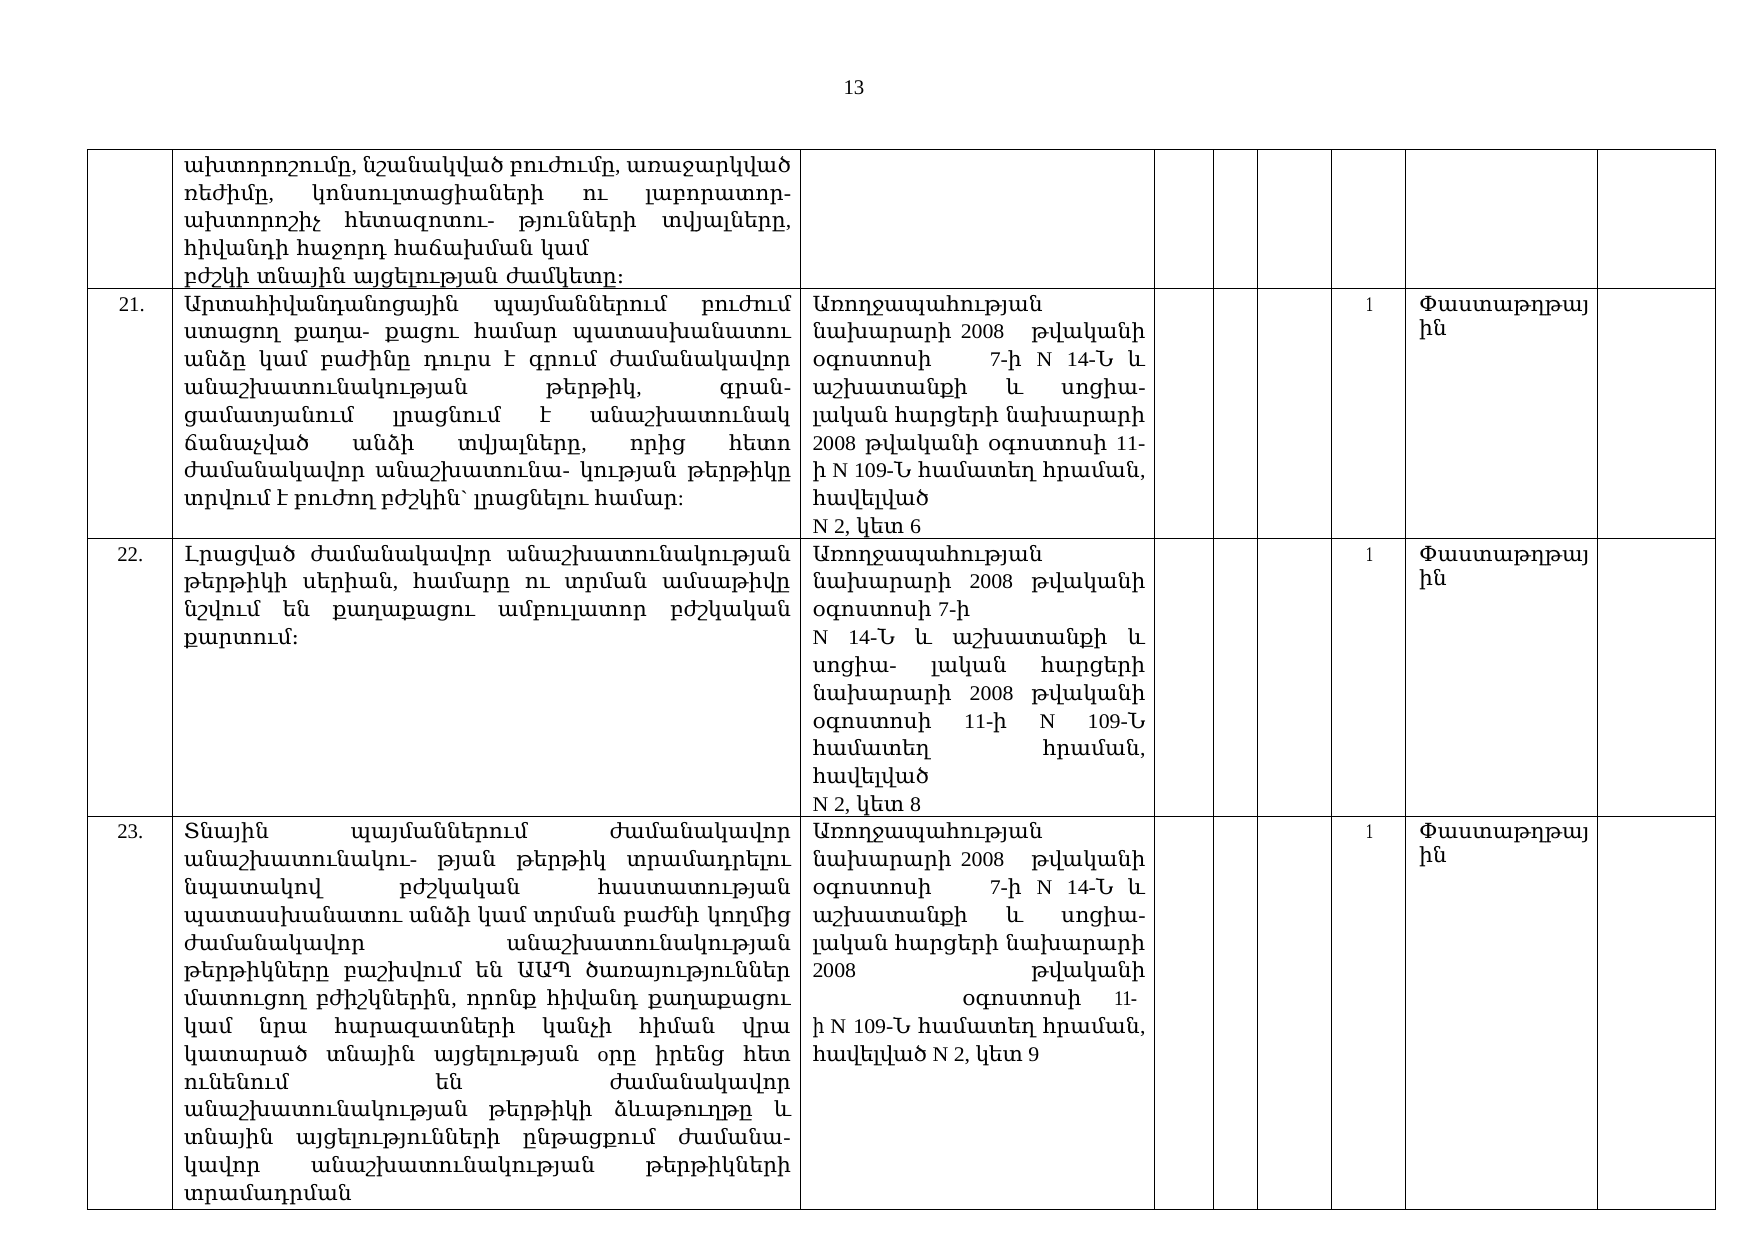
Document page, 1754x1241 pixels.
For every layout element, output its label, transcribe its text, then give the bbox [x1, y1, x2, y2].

table_cell [1214, 289, 1257, 538]
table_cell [173, 817, 800, 1209]
table_cell Արտահիվանդանոցային պայմաններում բուժում ստացող քաղա- քացու համար պատասխանատու անձը կամ բաժինը դուրս է գրում ժամանակավոր անաշխատունակության թերթիկ, գրան- ցամատյանում լրացնում է անաշխատունակ ճանաչված անձի տվյալները, որից հետո ժամանակավոր անաշխատունա- կության թերթիկը տրվում է բուժող բժշկին` լրացնելու համար: [173, 289, 800, 538]
table_cell [1155, 539, 1213, 816]
table_cell Լրացված ժամանակավոր անաշխատունակության թերթիկի սերիան, համարը ու տրման ամսաթիվը նշվում են քաղաքացու ամբուլատոր բժշկական քարտում։ [173, 539, 800, 816]
table_cell [1598, 289, 1715, 538]
table_cell [1258, 817, 1331, 1209]
table_cell 1 [1332, 817, 1405, 1209]
table_cell Փաստաթղթային [1406, 539, 1597, 816]
table_cell 23. [88, 817, 172, 1209]
table_header [1332, 150, 1405, 288]
table_header [801, 150, 1154, 288]
table_header [1155, 150, 1213, 288]
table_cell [801, 817, 1154, 1209]
table_cell [1258, 289, 1331, 538]
table_header [1598, 150, 1715, 288]
table_cell Փաստաթղթային [1406, 817, 1597, 1209]
table_cell [1214, 539, 1257, 816]
table_header [1406, 150, 1597, 288]
table_cell 21. [88, 289, 172, 538]
table_cell [1214, 817, 1257, 1209]
table_cell [1258, 539, 1331, 816]
table_cell 22. [88, 539, 172, 816]
table_cell [1155, 289, 1213, 538]
table_cell 1 [1332, 289, 1405, 538]
table_header [88, 150, 172, 288]
table_cell Առողջապահության նախարարի 2008 թվականի օգոստոսի 7-ի N 14-Ն և աշխատանքի և սոցիա- լական հարցերի նախարարի 2008 թվականի օգոստոսի 11-ի N 109-Ն համատեղ հրաման, հավելված N 2, կետ 6 [801, 289, 1154, 538]
table_cell Փաստաթղթային [1406, 289, 1597, 538]
table_cell [1598, 817, 1715, 1209]
table_header [1258, 150, 1331, 288]
table_cell [1155, 817, 1213, 1209]
table_header [1214, 150, 1257, 288]
table_cell Առողջապահության նախարարի 2008 թվականի օգոստոսի 7-ի N 14-Ն և աշխատանքի և սոցիա- լական հարցերի նախարարի 2008 թվականի օգոստոսի 11-ի N 109-Ն համատեղ հրաման, հավելված N 2, կետ 8 [801, 539, 1154, 816]
table_header ախտորոշումը, նշանակված բուժումը, առաջարկված ռեժիմը, կոնսուլտացիաների ու լաբորատոր-ախտորոշիչ հետազոտու- թյունների տվյալները, հիվանդի հաջորդ հաճախման կամ բժշկի տնային այցելության ժամկետը։ [173, 150, 800, 288]
table_cell 1 [1332, 539, 1405, 816]
table_cell [1598, 539, 1715, 816]
